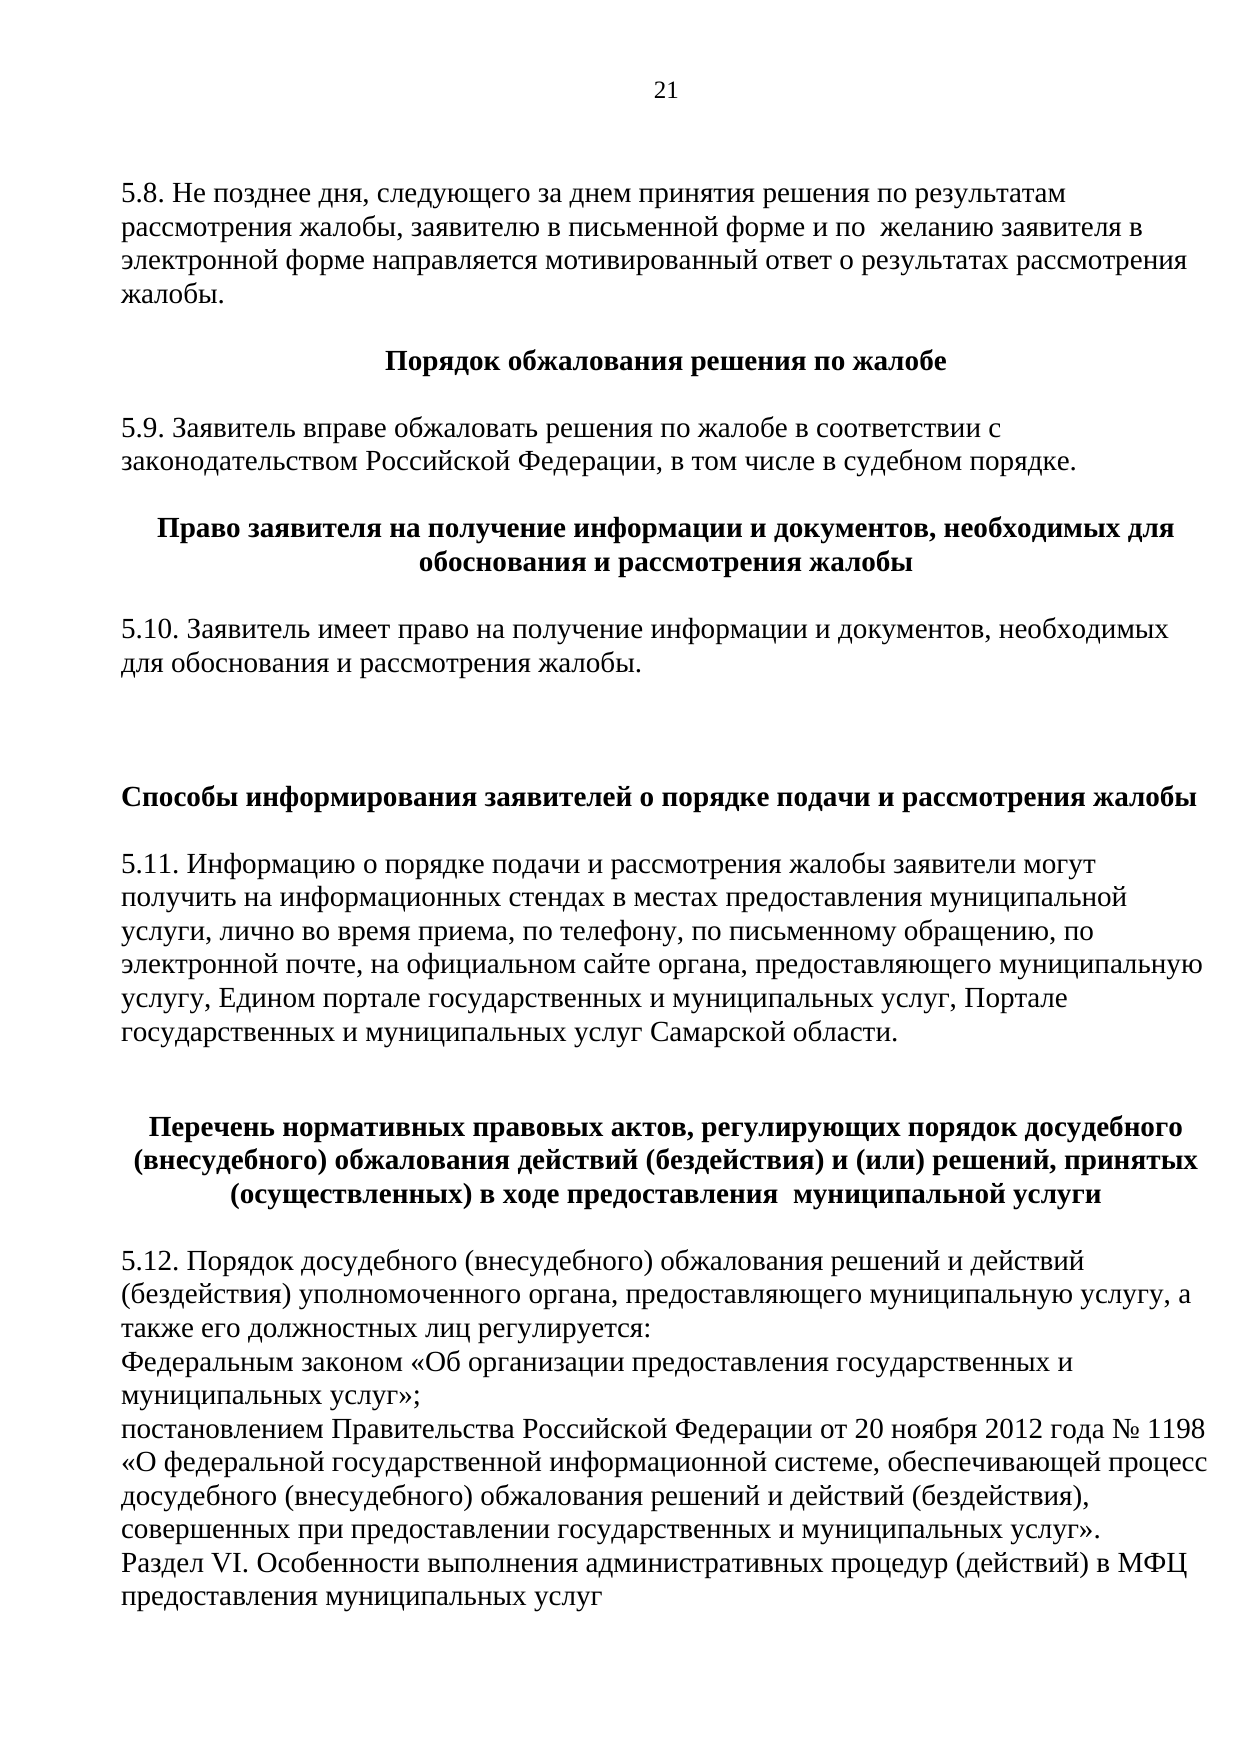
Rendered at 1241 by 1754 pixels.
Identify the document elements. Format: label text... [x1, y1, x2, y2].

text постановлением Правительства Российской Федерации от 20 ноября 2012 года № 1198 «О федеральной государственной информационной системе, обеспечивающей процесс досудебного (внесудебного) обжалования решений и действий (бездействия), совершенных при предоставлении государственных и муниципальных услуг». [121, 1411, 1211, 1545]
text Федеральным законом «Об организации предоставления государственных и муниципальных услуг»; [121, 1344, 1211, 1411]
text 5.11. Информацию о порядке подачи и рассмотрения жалобы заявители могут получить на информационных стендах в местах предоставления муниципальной услуги, лично во время приема, по телефону, по письменному обращению, по электронной почте, на официальном сайте органа, предоставляющего муниципальную услугу, Едином портале государственных и муниципальных услуг, Портале государственных и муниципальных услуг Самарской области. [121, 846, 1211, 1047]
text Перечень нормативных правовых актов, регулирующих порядок досудебного (внесудебного) обжалования действий (бездействия) и (или) решений, принятых (осуществленных) в ходе предоставления муниципальной услуги [121, 1109, 1211, 1209]
text 5.10. Заявитель имеет право на получение информации и документов, необходимых для обоснования и рассмотрения жалобы. [121, 611, 1211, 678]
text 5.9. Заявитель вправе обжаловать решения по жалобе в соответствии с законодательством Российской Федерации, в том числе в судебном порядке. [121, 410, 1211, 477]
text 5.8. Не позднее дня, следующего за днем принятия решения по результатам рассмотрения жалобы, заявителю в письменной форме и по желанию заявителя в электронной форме направляется мотивированный ответ о результатах рассмотрения жалобы. [121, 175, 1211, 309]
text Право заявителя на получение информации и документов, необходимых для обоснования и рассмотрения жалобы [121, 511, 1211, 578]
text 5.12. Порядок досудебного (внесудебного) обжалования решений и действий (бездействия) уполномоченного органа, предоставляющего муниципальную услугу, а также его должностных лиц регулируется: [121, 1243, 1211, 1344]
text Раздел VI. Особенности выполнения административных процедур (действий) в МФЦ предоставления муниципальных услуг [121, 1545, 1211, 1612]
text Способы информирования заявителей о порядке подачи и рассмотрения жалобы [121, 779, 1211, 812]
text Порядок обжалования решения по жалобе [121, 343, 1211, 376]
